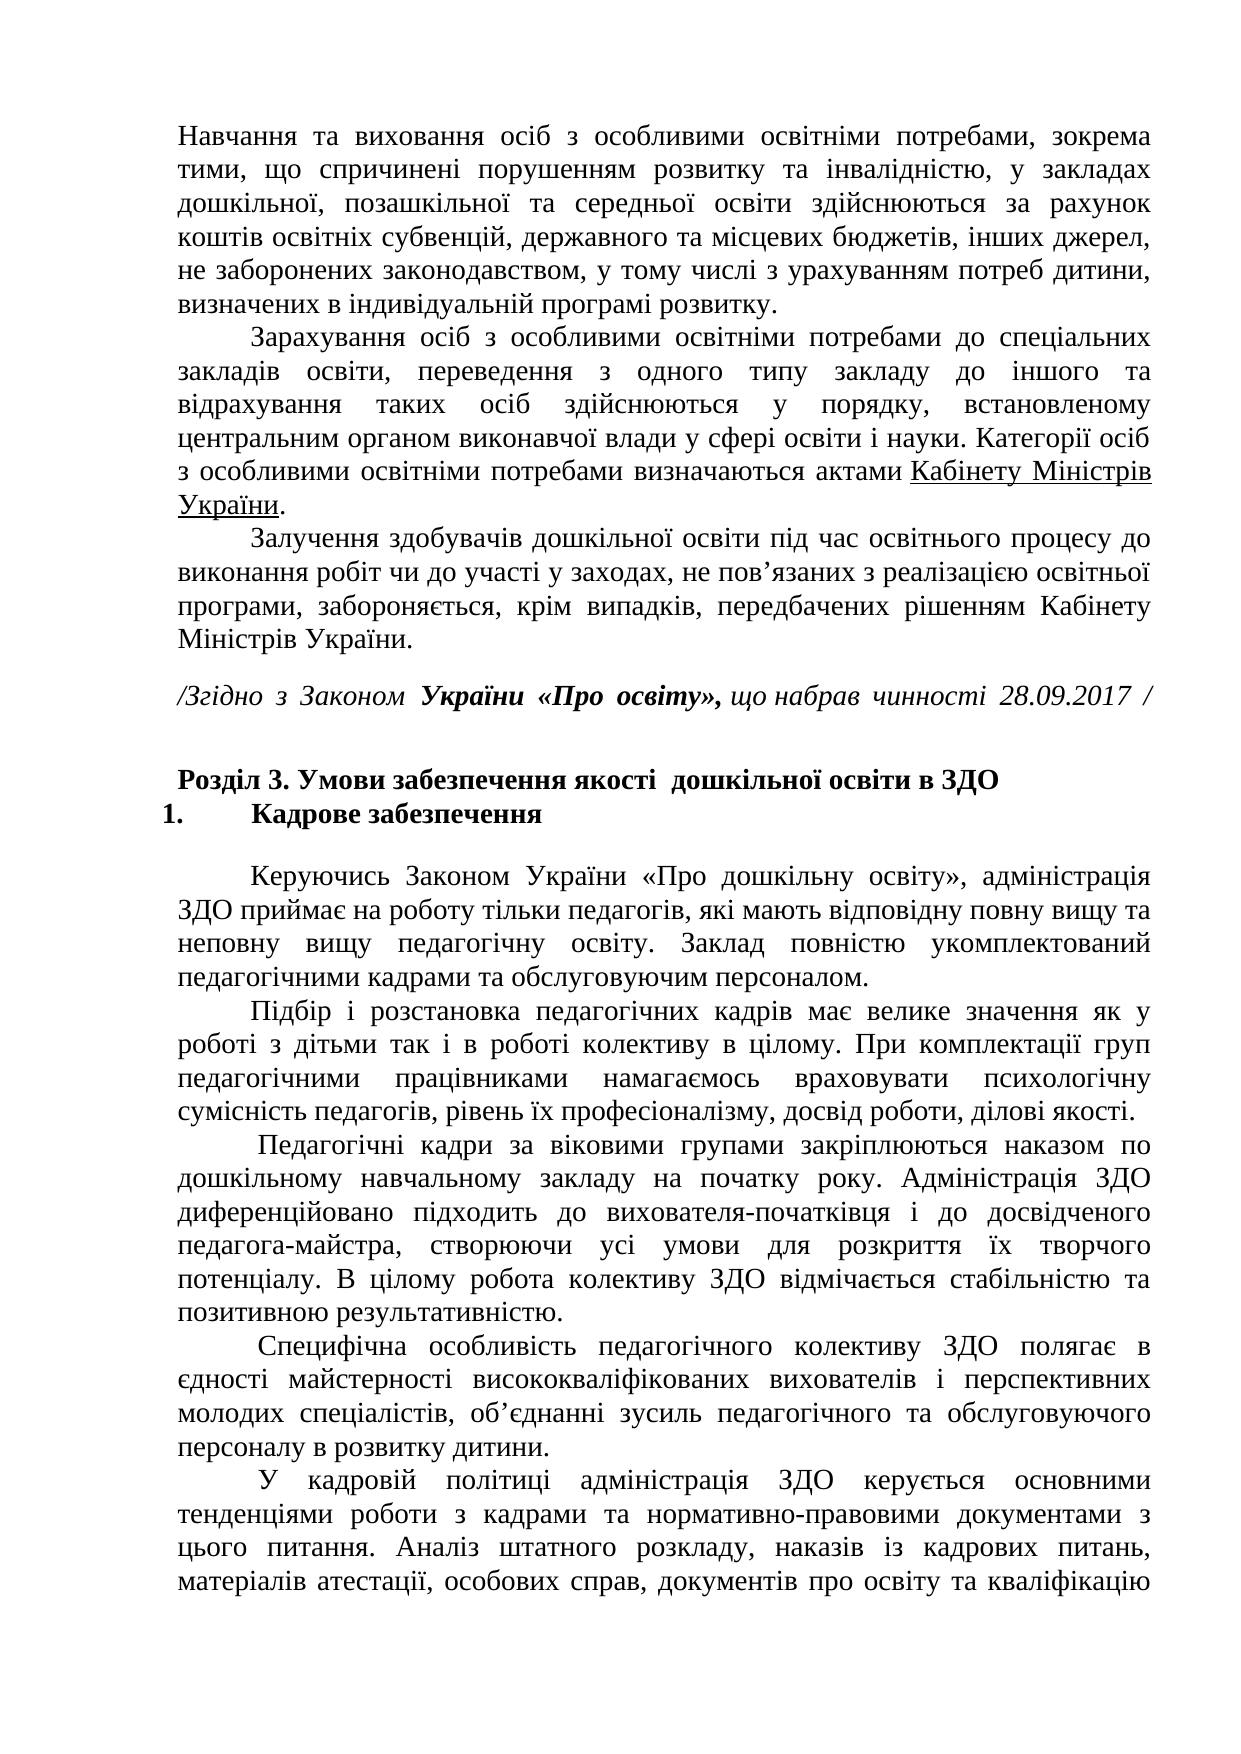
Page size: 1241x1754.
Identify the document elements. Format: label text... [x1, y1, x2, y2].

text /Згідно з Законом України «Про освіту», що набрав чинності 28.09.2017 / [177, 678, 1152, 739]
text Підбір і розстановка педагогічних кадрів має велике значення як у роботі з дітьми так і в роботі колективу в цілому. При комплектації груп педагогічними працівниками намагаємось враховувати психологічну сумісність педагогів, рівень їх професіоналізму, досвід роботи, ділові якості. [177, 993, 1152, 1127]
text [177, 1462, 1152, 1596]
text Зарахування осіб з особливими освітніми потребами до спеціальних закладів освіти, переведення з одного типу закладу до іншого та відрахування таких осіб здійснюються у порядку, встановленому центральним органом виконавчої влади у сфері освіти і науки. Категорії осіб з особливими освітніми потребами визначаються актами Кабінету Міністрів України. [177, 319, 1152, 521]
text Розділ 3. Умови забезпечення якості дошкільної освіти в ЗДО [177, 762, 1152, 796]
text Керуючись Законом України «Про дошкільну освіту», адміністрація ЗДО приймає на роботу тільки педагогів, які мають відповідну повну вищу та неповну вищу педагогічну освіту. Заклад повністю укомплектований педагогічними кадрами та обслуговуючим персоналом. [177, 858, 1152, 993]
text Специфічна особливість педагогічного колективу ЗДО полягає в єдності майстерності висококваліфікованих вихователів і перспективних молодих спеціалістів, об’єднанні зусиль педагогічного та обслуговуючого персоналу в розвитку дитини. [177, 1328, 1152, 1462]
text Залучення здобувачів дошкільної освіти під час освітнього процесу до виконання робіт чи до участі у заходах, не пов’язаних з реалізацією освітньої програми, забороняється, крім випадків, передбачених рішенням Кабінету Міністрів України. [177, 521, 1152, 655]
text 1. Кадрове забезпечення [140, 796, 1152, 829]
text Педагогічні кадри за віковими групами закріплюються наказом по дошкільному навчальному закладу на початку року. Адміністрація ЗДО диференційовано підходить до вихователя-початківця і до досвідченого педагога-майстра, створюючи усі умови для розкриття їх творчого потенціалу. В цілому робота колективу ЗДО відмічається стабільністю та позитивною результативністю. [177, 1127, 1152, 1328]
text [177, 118, 1152, 319]
